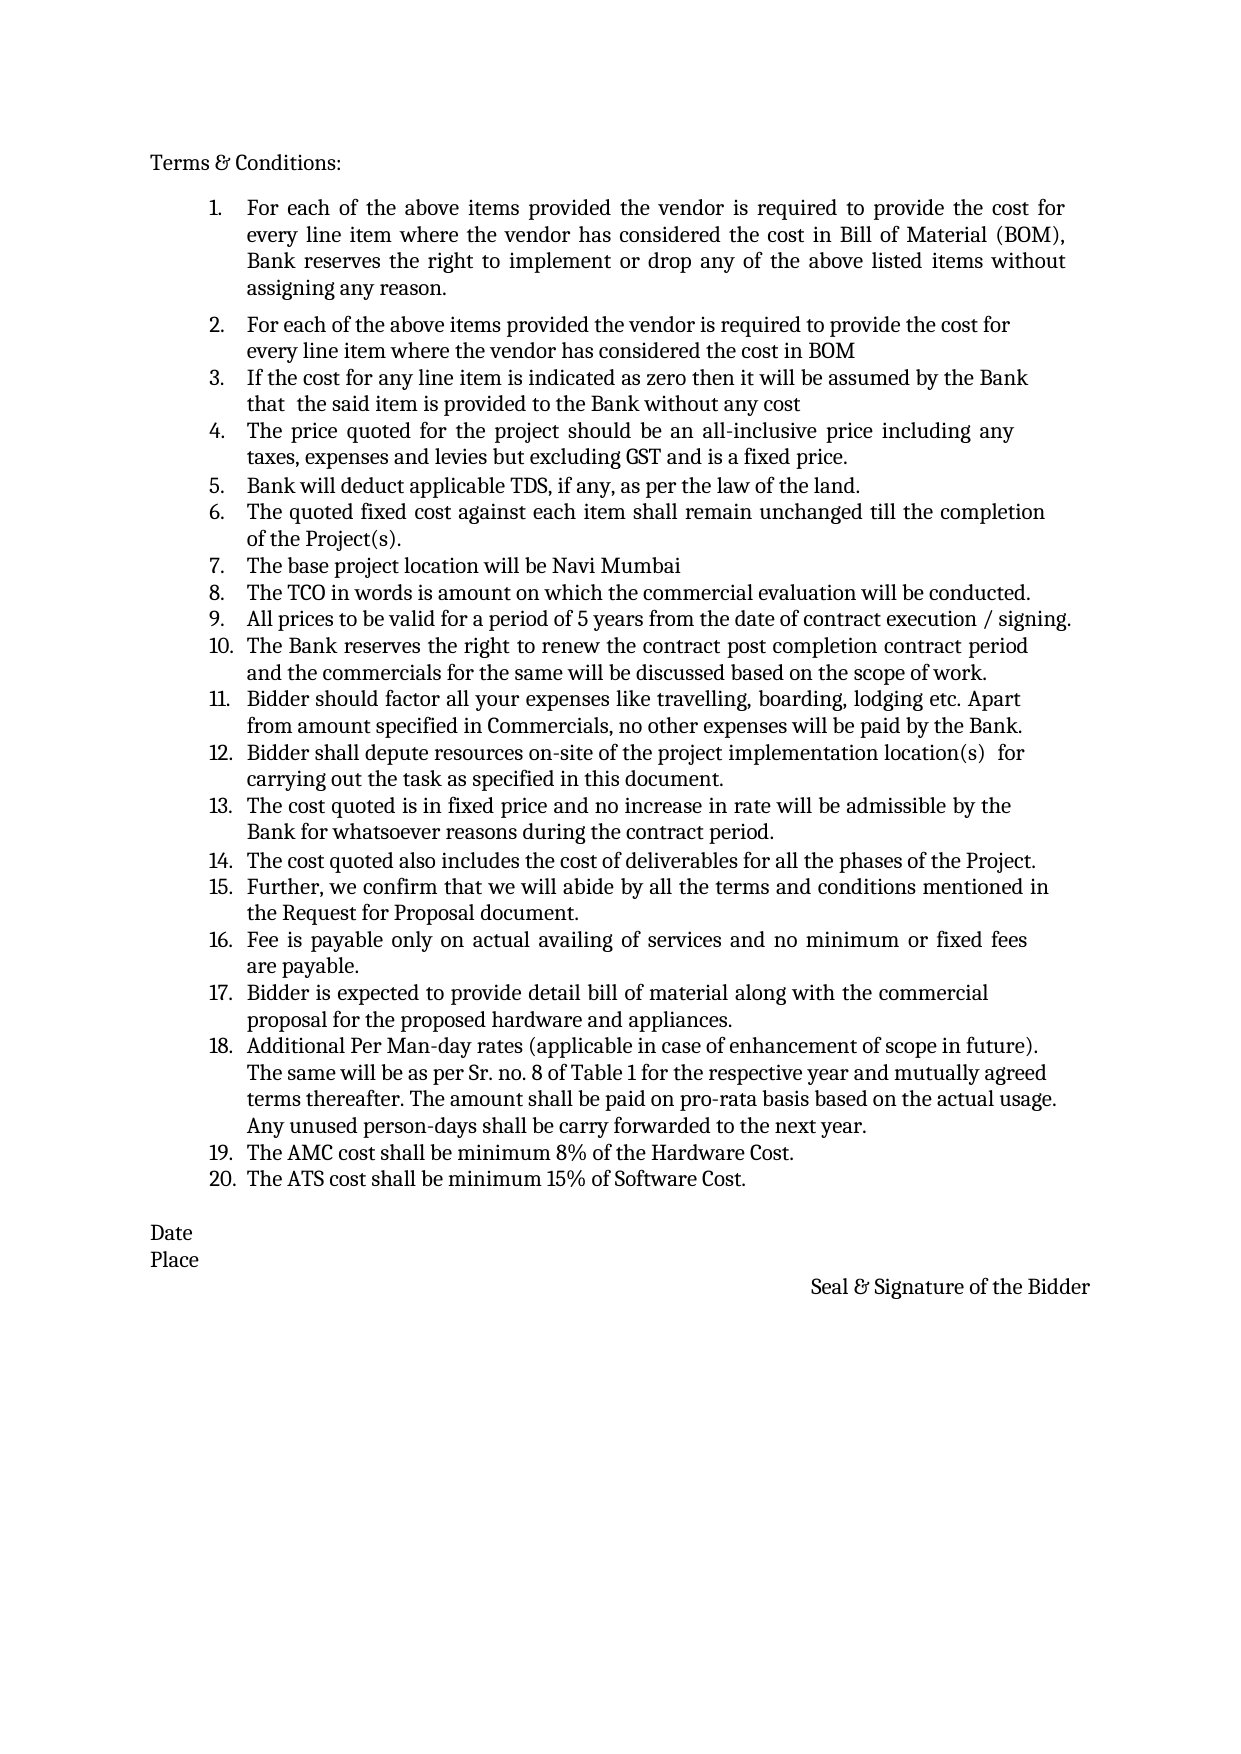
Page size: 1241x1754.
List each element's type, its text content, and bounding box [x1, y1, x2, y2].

text Place [150, 1247, 1090, 1273]
list The Bank reserves the right to renew the contract post completion contract period and the commercials for the same will be discussed based on the scope of work. [209, 633, 1065, 686]
text Terms & Conditions: [150, 150, 1066, 176]
list For each of the above items provided the vendor is required to provide the cost for every line item where the vendor has considered the cost in Bill of Material (BOM), Bank reserves the right to implement or drop any of the above listed items without assigning any reason. [209, 195, 1066, 301]
list Additional Per Man-day rates (applicable in case of enhancement of scope in future). The same will be as per Sr. no. 8 of Table 1 for the respective year and mutually agreed terms thereafter. The amount shall be paid on pro-rata basis based on the actual usage. Any unused person-days shall be carry forwarded to the next year. [209, 1033, 1065, 1139]
list The ATS cost shall be minimum 15% of Software Cost. [209, 1166, 1065, 1192]
list The quoted fixed cost against each item shall remain unchanged till the completion of the Project(s). [209, 499, 1065, 552]
list Bidder should factor all your expenses like travelling, boarding, lodging etc. Apart from amount specified in Commercials, no other expenses will be paid by the Bank. [209, 686, 1065, 739]
list Fee is payable only on actual availing of services and no minimum or fixed fees are payable. [209, 927, 1065, 980]
list All prices to be valid for a period of 5 years from the date of contract execution / signing. [209, 606, 1090, 633]
list The cost quoted is in fixed price and no increase in rate will be admissible by the Bank for whatsoever reasons during the contract period. [209, 792, 1065, 845]
list Bank will deduct applicable TDS, if any, as per the law of the land. [209, 471, 1090, 499]
list The TCO in words is amount on which the commercial evaluation will be conducted. [209, 579, 1090, 606]
list Further, we confirm that we will abide by all the terms and conditions mentioned in the Request for Proposal document. [209, 874, 1065, 927]
list The price quoted for the project should be an all-inclusive price including any taxes, expenses and levies but excluding GST and is a fixed price. [209, 418, 1066, 471]
list The AMC cost shall be minimum 8% of the Hardware Cost. [209, 1139, 1065, 1166]
text Seal & Signature of the Bidder [150, 1274, 1090, 1300]
list Bidder is expected to provide detail bill of material along with the commercial proposal for the proposed hardware and appliances. [209, 980, 1065, 1033]
list If the cost for any line item is indicated as zero then it will be assumed by the Bank that the said item is provided to the Bank without any cost [209, 364, 1065, 417]
list The base project location will be Navi Mumbai [209, 552, 1066, 579]
list Bidder shall depute resources on-site of the project implementation location(s) for carrying out the task as specified in this document. [209, 739, 1066, 792]
list For each of the above items provided the vendor is required to provide the cost for every line item where the vendor has considered the cost in BOM [209, 311, 1065, 364]
list The cost quoted also includes the cost of deliverables for all the phases of the Project. [209, 846, 1090, 874]
text Date [150, 1220, 1066, 1246]
